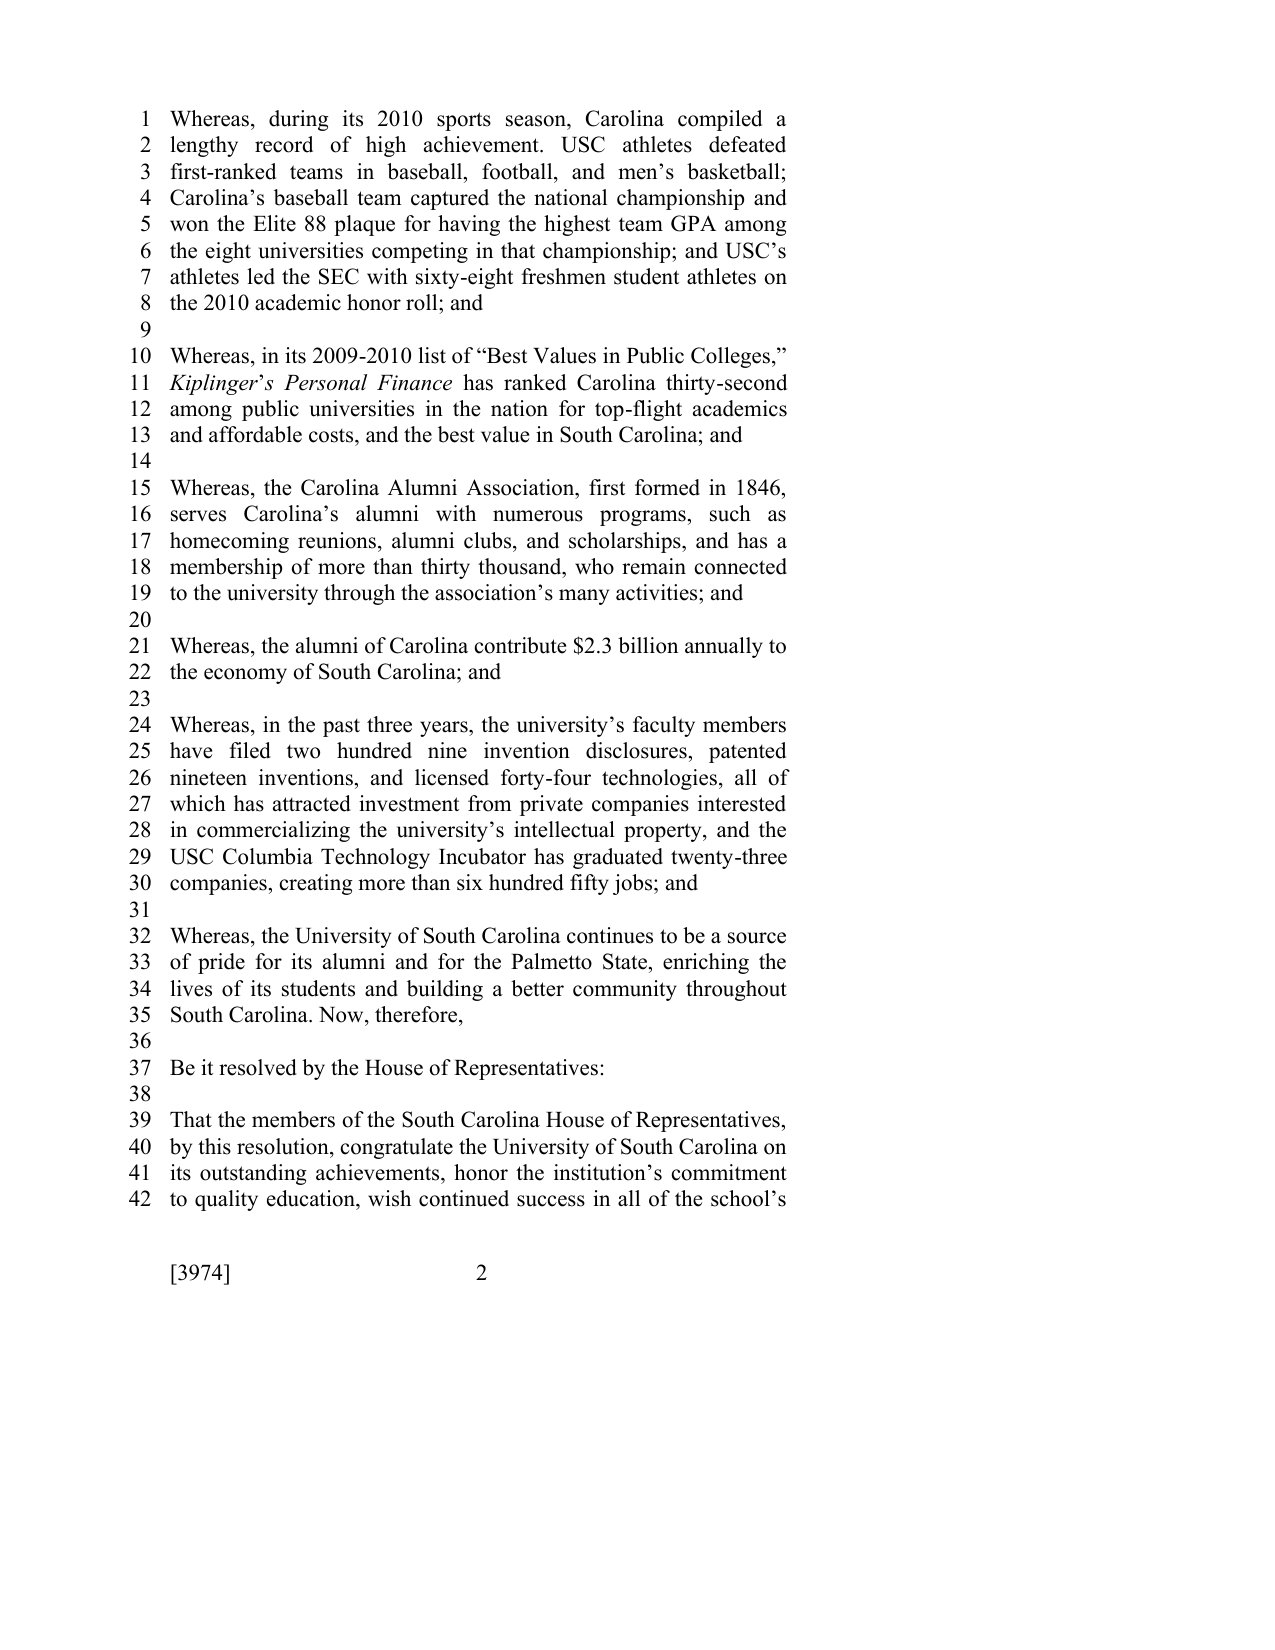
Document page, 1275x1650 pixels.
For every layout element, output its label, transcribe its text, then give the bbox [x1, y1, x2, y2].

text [169, 1106, 787, 1212]
text Whereas, the University of South Carolina continues to be a source of pride for its alumni and for the Palmetto State, enriching the lives of its students and building a better community throughout South Carolina. Now, therefore, [169, 922, 787, 1027]
text Whereas, during its 2010 sports season, Carolina compiled a lengthy record of high achievement. USC athletes defeated first-ranked teams in baseball, football, and men’s basketball; Carolina’s baseball team captured the national championship and won the Elite 88 plaque for having the highest team GPA among the eight universities competing in that championship; and USC’s athletes led the SEC with sixty-eight freshmen student athletes on the 2010 academic honor roll; and [169, 105, 787, 316]
text Whereas, the alumni of Carolina contribute $2.3 billion annually to the economy of South Carolina; and [169, 632, 787, 685]
text Whereas, in its 2009-2010 list of “Best Values in Public Colleges,” Kiplinger’s Personal Finance has ranked Carolina thirty-second among public universities in the nation for top-flight academics and affordable costs, and the best value in South Carolina; and [169, 342, 787, 448]
text Whereas, the Carolina Alumni Association, first formed in 1846, serves Carolina’s alumni with numerous programs, such as homecoming reunions, alumni clubs, and scholarships, and has a membership of more than thirty thousand, who remain connected to the university through the association’s many activities; and [169, 474, 787, 606]
text Be it resolved by the House of Representatives: [169, 1054, 787, 1080]
text Whereas, in the past three years, the university’s faculty members have filed two hundred nine invention disclosures, patented nineteen inventions, and licensed forty-four technologies, all of which has attracted investment from private companies interested in commercializing the university’s intellectual property, and the USC Columbia Technology Incubator has graduated twenty-three companies, creating more than six hundred fifty jobs; and [169, 711, 787, 896]
